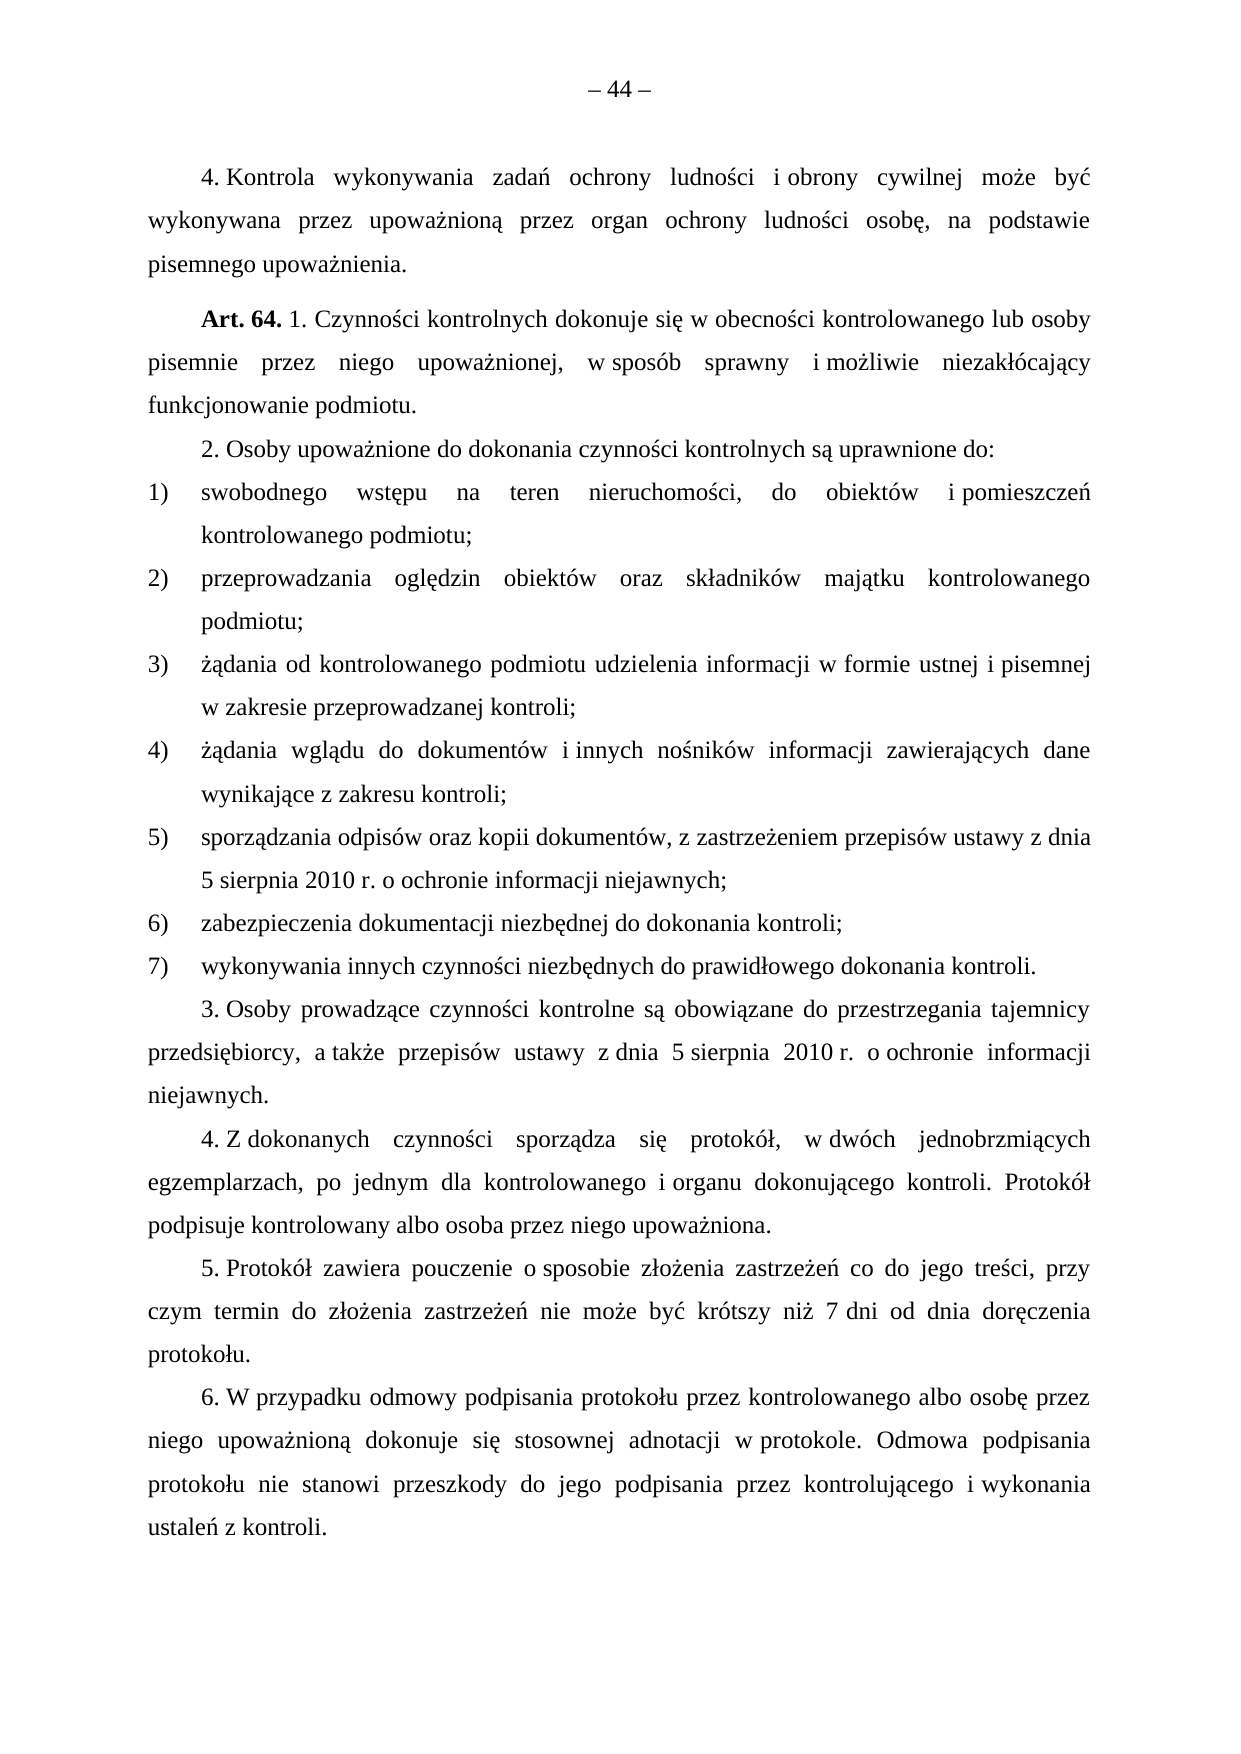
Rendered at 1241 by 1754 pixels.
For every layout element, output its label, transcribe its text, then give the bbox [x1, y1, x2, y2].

text 6. W przypadku odmowy podpisania protokołu przez kontrolowanego albo osobę przez niego upoważnioną dokonuje się stosownej adnotacji w protokole. Odmowa podpisania protokołu nie stanowi przeszkody do jego podpisania przez kontrolującego i wykonania ustaleń z kontroli. [148, 1382, 1091, 1541]
text 3. Osoby prowadzące czynności kontrolne są obowiązane do przestrzegania tajemnicy przedsiębiorcy, a także przepisów ustawy z dnia 5 sierpnia 2010 r. o ochronie informacji niejawnych. [148, 994, 1091, 1109]
text 4. Kontrola wykonywania zadań ochrony ludności i obrony cywilnej może być wykonywana przez upoważnioną przez organ ochrony ludności osobę, na podstawie pisemnego upoważnienia. [148, 162, 1091, 277]
text 5. Protokół zawiera pouczenie o sposobie złożenia zastrzeżeń co do jego treści, przy czym termin do złożenia zastrzeżeń nie może być krótszy niż 7 dni od dnia doręczenia protokołu. [148, 1253, 1091, 1368]
text 5) sporządzania odpisów oraz kopii dokumentów, z zastrzeżeniem przepisów ustawy z dnia 5 sierpnia 2010 r. o ochronie informacji niejawnych; [148, 822, 1091, 894]
text 7) wykonywania innych czynności niezbędnych do prawidłowego dokonania kontroli. [148, 951, 1091, 980]
text 6) zabezpieczenia dokumentacji niezbędnej do dokonania kontroli; [148, 908, 1091, 937]
text 4. Z dokonanych czynności sporządza się protokół, w dwóch jednobrzmiących egzemplarzach, po jednym dla kontrolowanego i organu dokonującego kontroli. Protokół podpisuje kontrolowany albo osoba przez niego upoważniona. [148, 1124, 1091, 1239]
text 3) żądania od kontrolowanego podmiotu udzielenia informacji w formie ustnej i pisemnej w zakresie przeprowadzanej kontroli; [148, 649, 1091, 721]
text 2. Osoby upoważnione do dokonania czynności kontrolnych są uprawnione do: [148, 434, 1091, 462]
text 1) swobodnego wstępu na teren nieruchomości, do obiektów i pomieszczeń kontrolowanego podmiotu; [148, 477, 1091, 549]
text 2) przeprowadzania oględzin obiektów oraz składników majątku kontrolowanego podmiotu; [148, 563, 1091, 635]
text Art. 64. 1. Czynności kontrolnych dokonuje się w obecności kontrolowanego lub osoby pisemnie przez niego upoważnionej, w sposób sprawny i możliwie niezakłócający funkcjonowanie podmiotu. [148, 304, 1091, 419]
text 4) żądania wglądu do dokumentów i innych nośników informacji zawierających dane wynikające z zakresu kontroli; [148, 736, 1091, 807]
